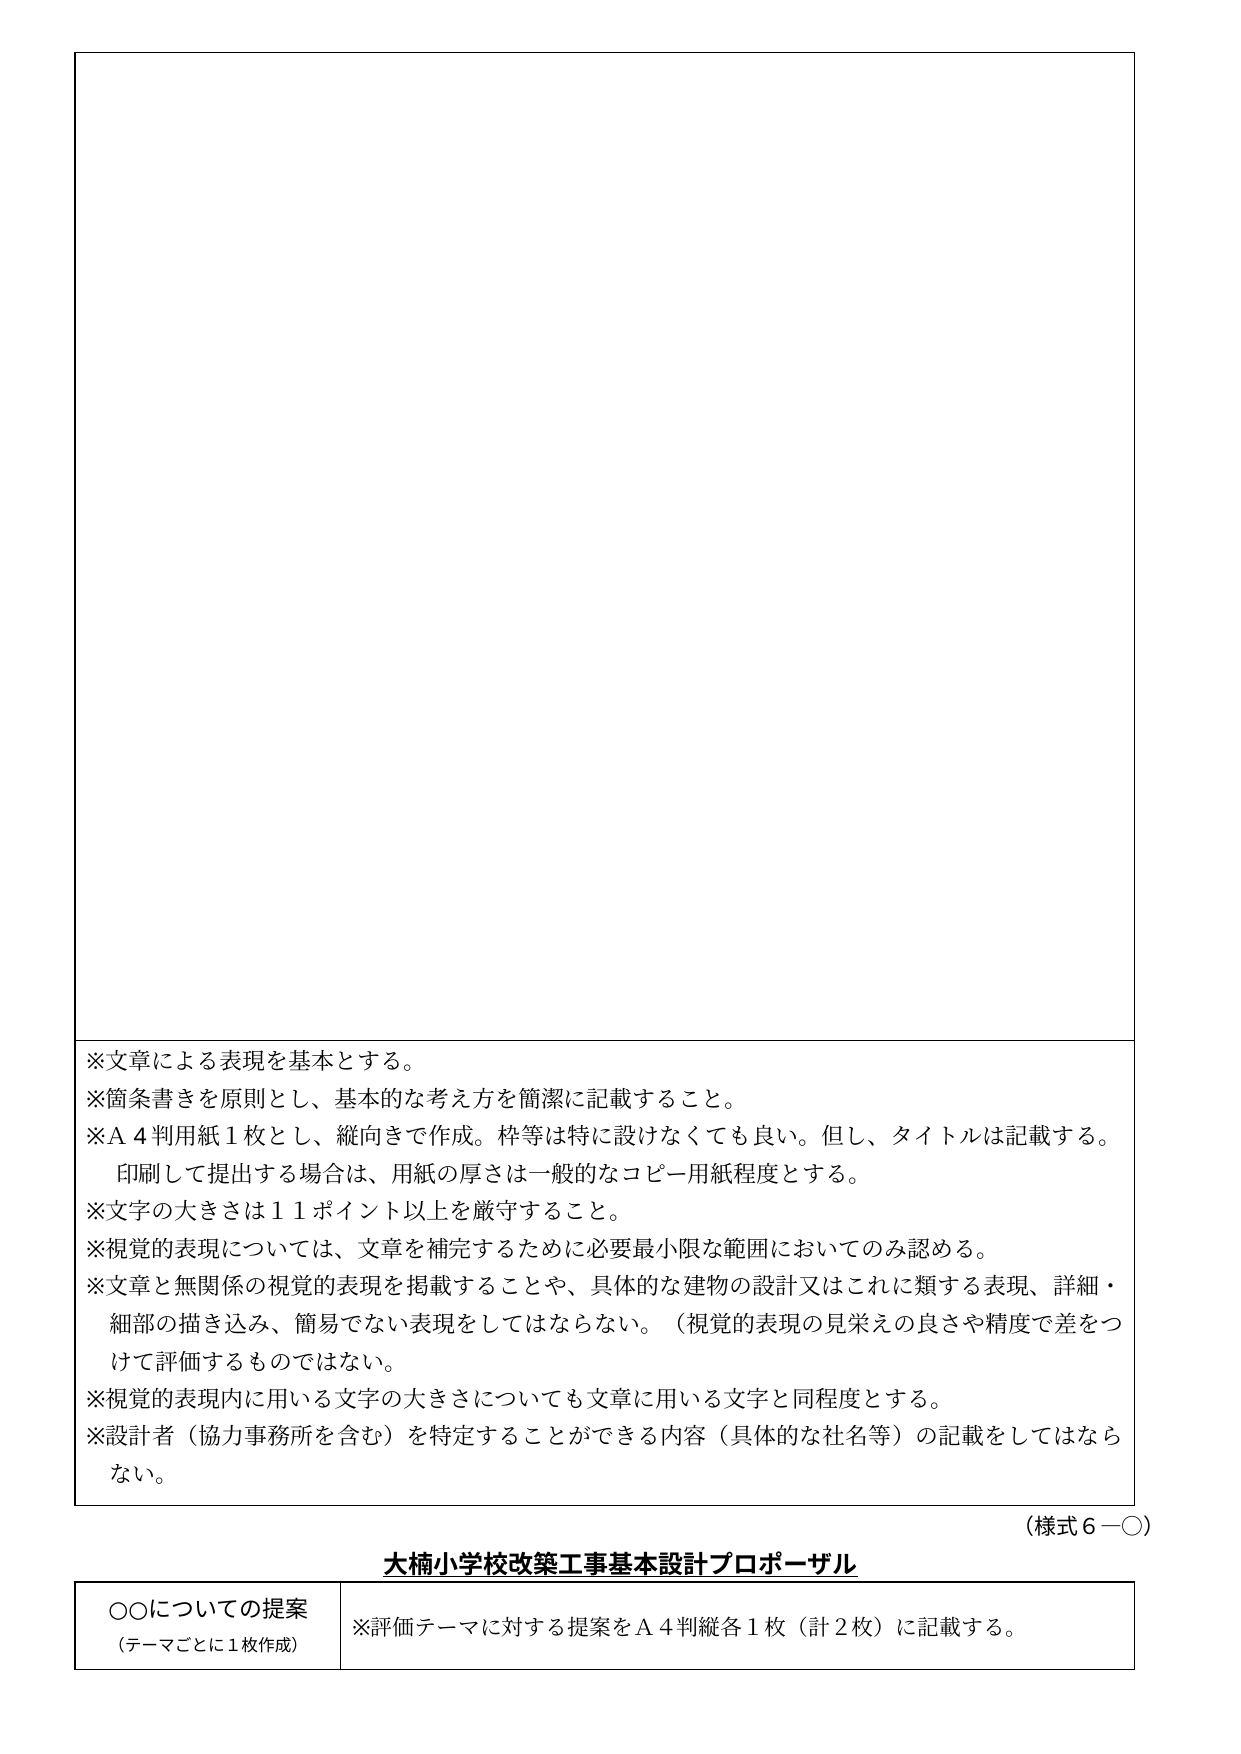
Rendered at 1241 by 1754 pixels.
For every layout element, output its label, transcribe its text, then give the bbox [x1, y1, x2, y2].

text 大楠小学校改築工事基本設計プロポーザル [75, 1544, 1165, 1581]
table_cell ※文章による表現を基本とする。 ※箇条書きを原則とし、基本的な考え方を簡潔に記載すること。 ※Ａ4判用紙１枚とし、縦向きで作成。枠等は特に設けなくても良い。但し、タイトルは記載する。印刷して提出する場合は、用紙の厚さは一般的なコピー用紙程度とする。 ※文字の大きさは１１ポイント以上を厳守すること。 ※視覚的表現については、文章を補完するために必要最小限な範囲においてのみ認める。 ※文章と無関係の視覚的表現を掲載することや、具体的な建物の設計又はこれに類する表現、詳細・細部の描き込み、簡易でない表現をしてはならない。（視覚的表現の見栄えの良さや精度で差をつけて評価するものではない。 ※視覚的表現内に用いる文字の大きさについても文章に用いる文字と同程度とする。 ※設計者（協力事務所を含む）を特定することができる内容（具体的な社名等）の記載をしてはならない。 [76, 1041, 1134, 1505]
text （様式６―○） [75, 1506, 1165, 1544]
table_cell [76, 53, 1134, 1040]
table_header ○○についての提案 （テーマごとに１枚作成） [76, 1583, 340, 1669]
table_header ※評価テーマに対する提案をＡ４判縦各１枚（計２枚）に記載する。 [341, 1583, 1134, 1669]
